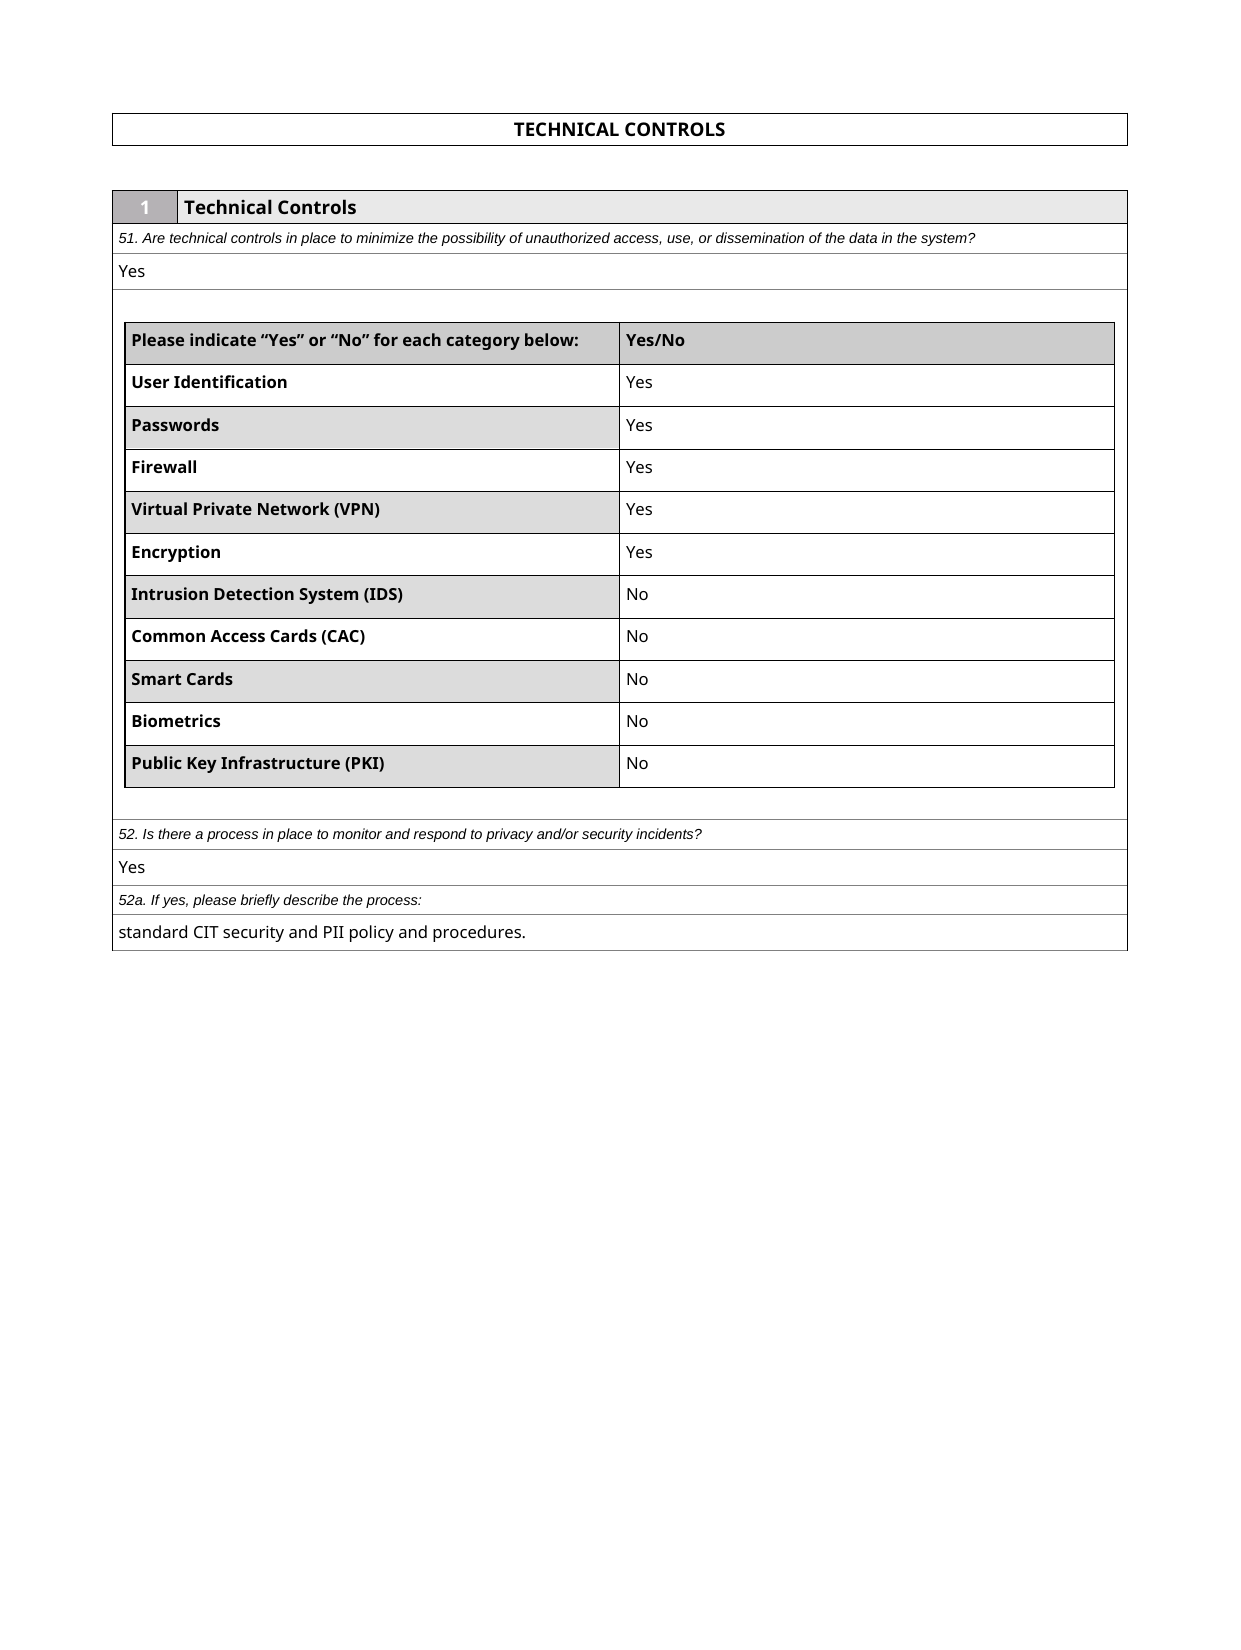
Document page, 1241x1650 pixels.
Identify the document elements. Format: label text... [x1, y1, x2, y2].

table_header 52. Is there a process in place to monitor and respond to privacy and/or security incidents? [113, 820, 1127, 849]
table_cell No [620, 746, 1114, 787]
table_cell [1115, 364, 1127, 406]
table_cell [113, 702, 124, 744]
table_cell Passwords [126, 407, 619, 448]
table_cell [113, 322, 124, 364]
table_cell [1115, 406, 1127, 448]
table_cell [1115, 660, 1127, 702]
table_cell [113, 406, 124, 448]
table_cell [1115, 491, 1127, 533]
table_header 1 [113, 191, 177, 223]
table_cell No [620, 576, 1114, 618]
table_header standard CIT security and PII policy and procedures. [113, 915, 1127, 950]
table_cell [1115, 322, 1127, 364]
table_cell [113, 745, 124, 787]
table_cell [113, 491, 124, 533]
table_header Yes [113, 850, 1127, 884]
table_cell [113, 787, 1127, 819]
table_cell Yes [620, 534, 1114, 575]
table_cell Yes [620, 365, 1114, 406]
table_header [125, 290, 1114, 322]
table_cell [113, 533, 124, 575]
table_cell [113, 618, 124, 660]
table_cell Firewall [126, 450, 619, 491]
table_cell [1115, 618, 1127, 660]
table_header 52a. If yes, please briefly describe the process: [113, 886, 1127, 914]
table_cell User Identification [126, 365, 619, 406]
table_cell Encryption [126, 534, 619, 575]
table_cell [113, 364, 124, 406]
table_header TECHNICAL CONTROLS [113, 114, 1127, 145]
table_cell [1115, 449, 1127, 491]
table_cell Public Key Infrastructure (PKI) [126, 746, 619, 787]
table_cell No [620, 661, 1114, 702]
table_cell Biometrics [126, 703, 619, 744]
table_header Yes [113, 254, 1127, 289]
table_header 51. Are technical controls in place to minimize the possibility of unauthorized access, use, or dissemination of the data in the system? [113, 224, 1127, 253]
table_cell Virtual Private Network (VPN) [126, 492, 619, 533]
table_cell [1115, 533, 1127, 575]
table_cell Yes/No [620, 323, 1114, 364]
table_cell No [620, 619, 1114, 660]
table_cell [1115, 575, 1127, 618]
table_cell Yes [620, 450, 1114, 491]
table_header [113, 290, 125, 322]
table_cell [113, 575, 124, 618]
table_cell [113, 449, 124, 491]
table_cell Intrusion Detection System (IDS) [126, 576, 619, 618]
table_cell [1115, 702, 1127, 744]
table_cell Please indicate “Yes” or “No” for each category below: [126, 323, 619, 364]
table_cell [113, 660, 124, 702]
table_cell Yes [620, 492, 1114, 533]
table_header Technical Controls [178, 191, 1127, 223]
table_cell Common Access Cards (CAC) [126, 619, 619, 660]
table_cell [1115, 745, 1127, 787]
table_cell No [620, 703, 1114, 744]
table_cell Smart Cards [126, 661, 619, 702]
table_cell Yes [620, 407, 1114, 448]
table_header [1114, 290, 1127, 322]
